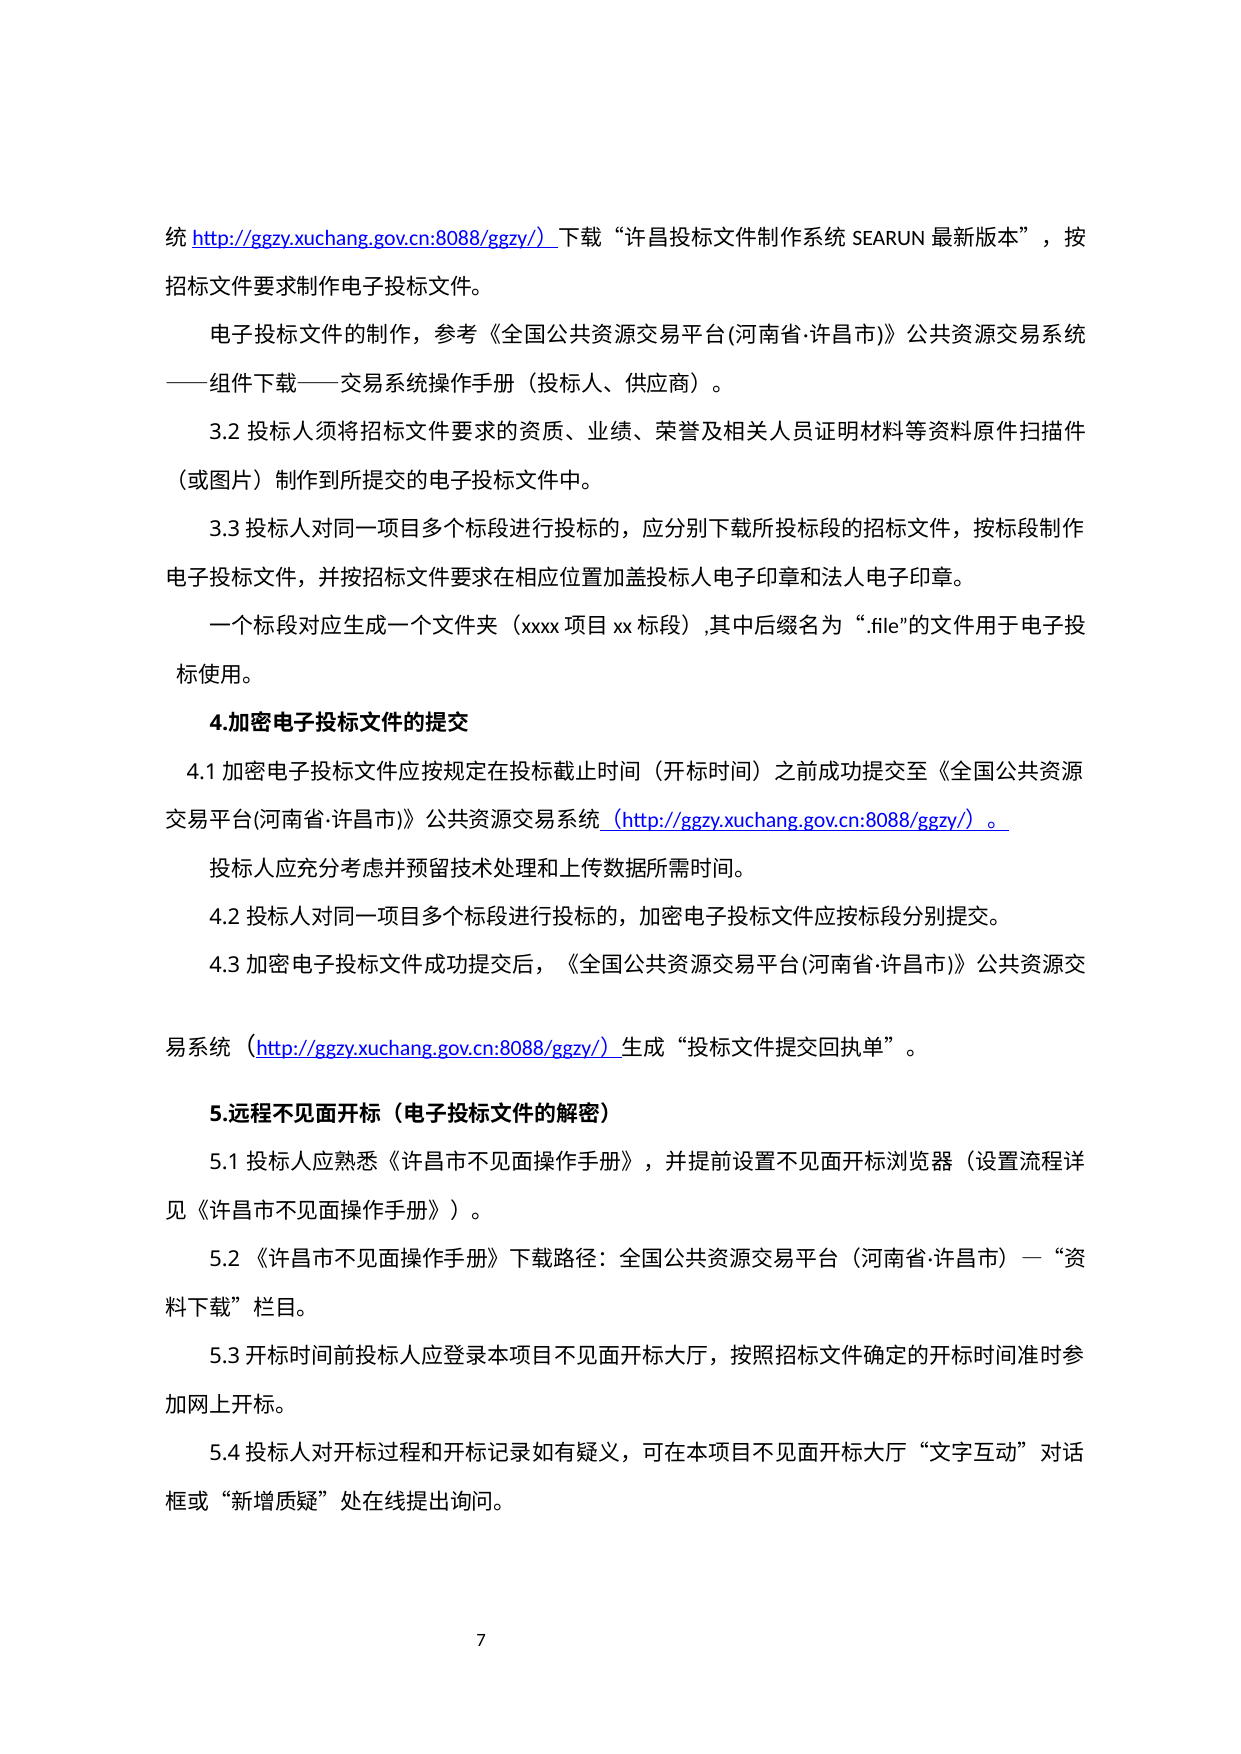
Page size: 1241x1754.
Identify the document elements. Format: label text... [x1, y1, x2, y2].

text 5.远程不见面开标（电子投标文件的解密） [165, 1095, 1087, 1128]
text 4.2 投标人对同一项目多个标段进行投标的，加密电子投标文件应按标段分别提交。 [165, 899, 1087, 931]
text 4.加密电子投标文件的提交 [165, 705, 1087, 737]
text 5.1 投标人应熟悉《许昌市不见面操作手册》，并提前设置不见面开标浏览器（设置流程详见《许昌市不见面操作手册》）。 [165, 1143, 1087, 1225]
text 5.3开标时间前投标人应登录本项目不见面开标大厅，按照招标文件确定的开标时间准时参加网上开标。 [165, 1338, 1087, 1419]
text 一个标段对应生成一个文件夹（xxxx项目xx标段）,其中后缀名为“.file”的文件用于电子投标使用。 [176, 608, 1087, 689]
text 电子投标文件的制作，参考《全国公共资源交易平台(河南省·许昌市)》公共资源交易系统——组件下载——交易系统操作手册（投标人、供应商）。 [165, 317, 1087, 398]
text 4.3 加密电子投标文件成功提交后，《全国公共资源交易平台(河南省·许昌市)》公共资源交易系统（http://ggzy.xuchang.gov.cn:8088/ggzy/）生成“投标文件提交回执单”。 [165, 947, 1087, 1077]
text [165, 219, 1087, 301]
text 5.2 《许昌市不见面操作手册》下载路径：全国公共资源交易平台（河南省·许昌市）—“资料下载”栏目。 [165, 1241, 1087, 1322]
text 投标人应充分考虑并预留技术处理和上传数据所需时间。 [165, 850, 1087, 883]
text 3.3投标人对同一项目多个标段进行投标的，应分别下载所投标段的招标文件，按标段制作电子投标文件，并按招标文件要求在相应位置加盖投标人电子印章和法人电子印章。 [165, 511, 1087, 592]
text 4.1加密电子投标文件应按规定在投标截止时间（开标时间）之前成功提交至《全国公共资源交易平台(河南省·许昌市)》公共资源交易系统（http://ggzy.xuchang.gov.cn:8088/ggzy/）。 [165, 753, 1087, 834]
text 5.4投标人对开标过程和开标记录如有疑义，可在本项目不见面开标大厅“文字互动”对话框或“新增质疑”处在线提出询问。 [165, 1435, 1087, 1516]
text 3.2 投标人须将招标文件要求的资质、业绩、荣誉及相关人员证明材料等资料原件扫描件（或图片）制作到所提交的电子投标文件中。 [165, 414, 1087, 495]
